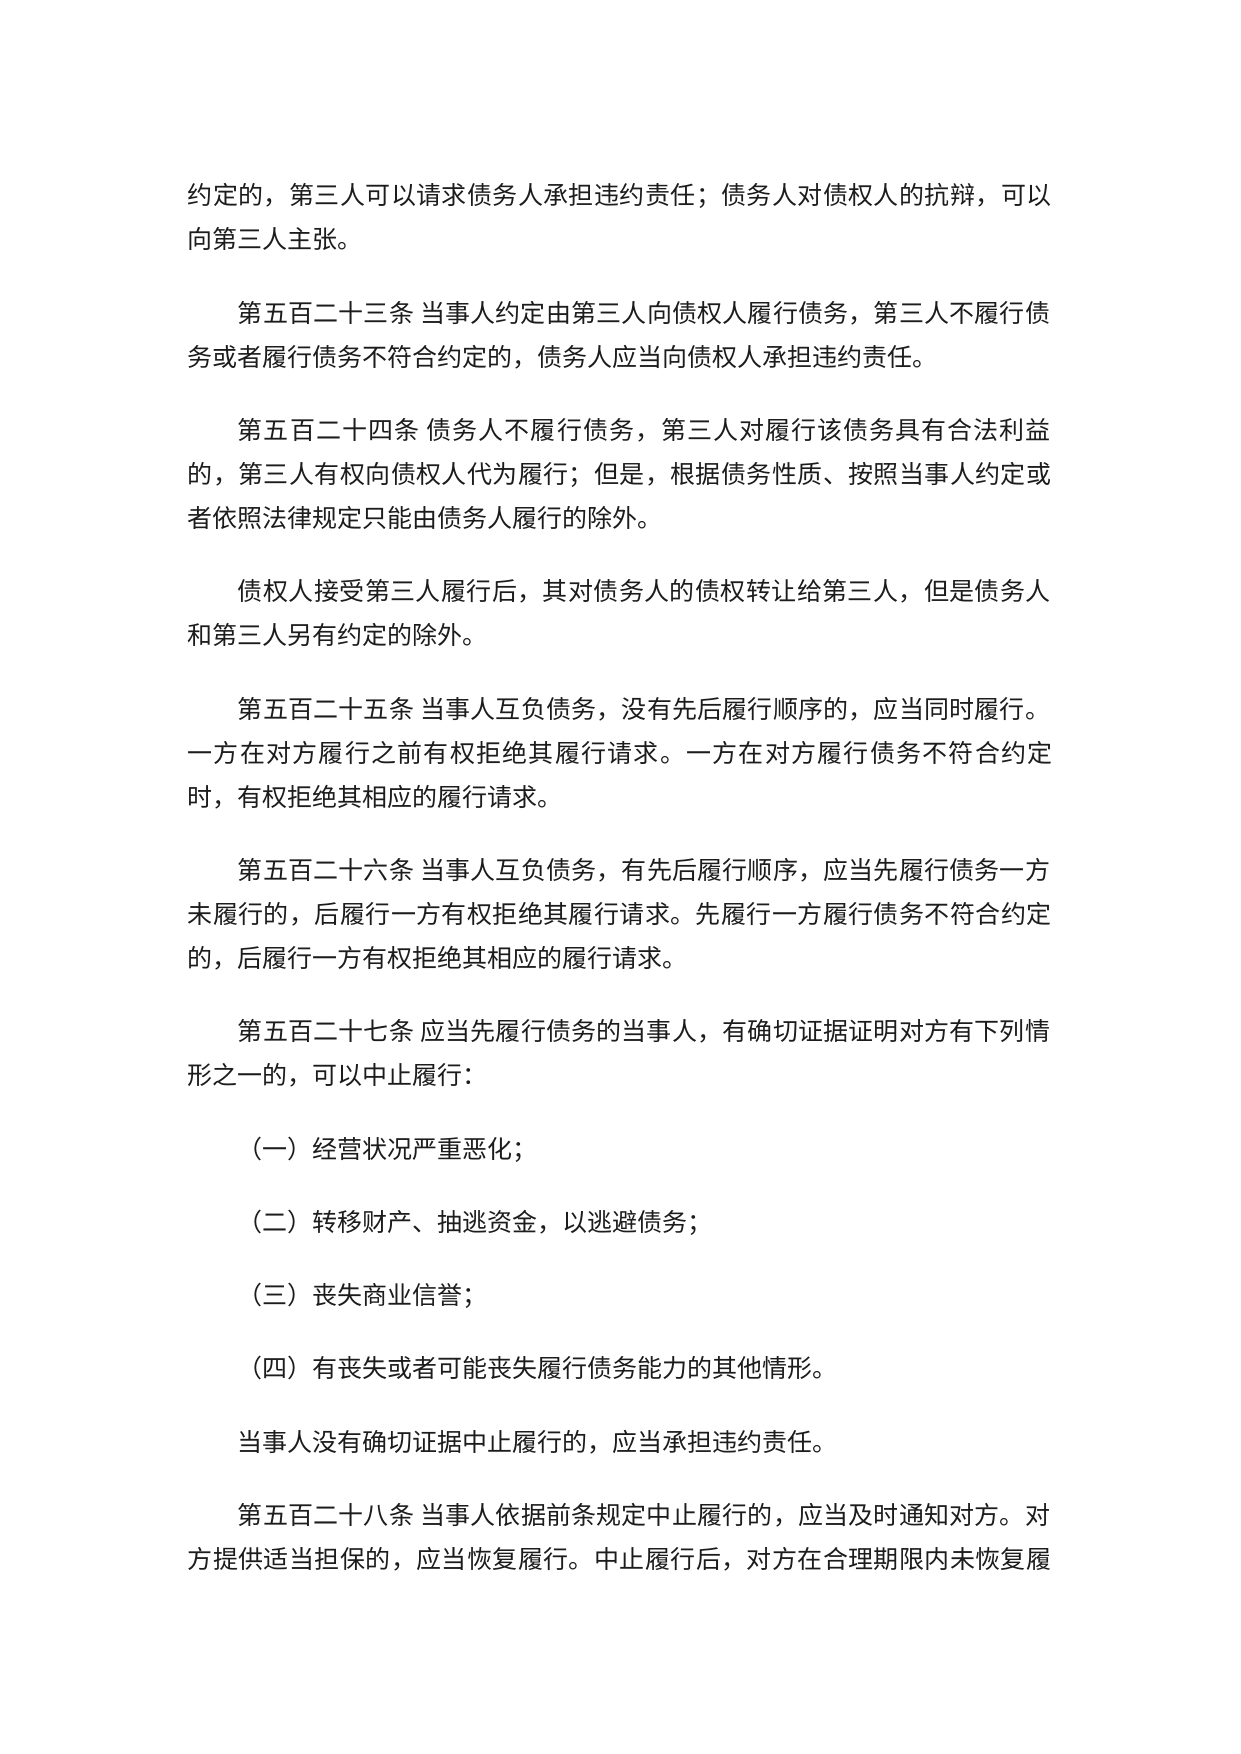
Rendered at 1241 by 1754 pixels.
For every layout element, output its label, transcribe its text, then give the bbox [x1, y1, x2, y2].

text 第五百二十三条 当事人约定由第三人向债权人履行债务，第三人不履行债务或者履行债务不符合约定的，债务人应当向债权人承担违约责任。 [187, 289, 1053, 377]
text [187, 172, 1053, 260]
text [187, 1491, 1053, 1579]
text 当事人没有确切证据中止履行的，应当承担违约责任。 [187, 1418, 1053, 1462]
text 债权人接受第三人履行后，其对债务人的债权转让给第三人，但是债务人和第三人另有约定的除外。 [187, 568, 1053, 656]
text 第五百二十四条 债务人不履行债务，第三人对履行该债务具有合法利益的，第三人有权向债权人代为履行；但是，根据债务性质、按照当事人约定或者依照法律规定只能由债务人履行的除外。 [187, 407, 1053, 539]
text （一）经营状况严重恶化； [187, 1125, 1053, 1169]
text （二）转移财产、抽逃资金，以逃避债务； [187, 1198, 1053, 1242]
text （三）丧失商业信誉； [187, 1272, 1053, 1316]
text 第五百二十五条 当事人互负债务，没有先后履行顺序的，应当同时履行。一方在对方履行之前有权拒绝其履行请求。一方在对方履行债务不符合约定时，有权拒绝其相应的履行请求。 [187, 685, 1053, 817]
text 第五百二十六条 当事人互负债务，有先后履行顺序，应当先履行债务一方未履行的，后履行一方有权拒绝其履行请求。先履行一方履行债务不符合约定的，后履行一方有权拒绝其相应的履行请求。 [187, 847, 1053, 979]
text 第五百二十七条 应当先履行债务的当事人，有确切证据证明对方有下列情形之一的，可以中止履行： [187, 1008, 1053, 1096]
text （四）有丧失或者可能丧失履行债务能力的其他情形。 [187, 1345, 1053, 1389]
